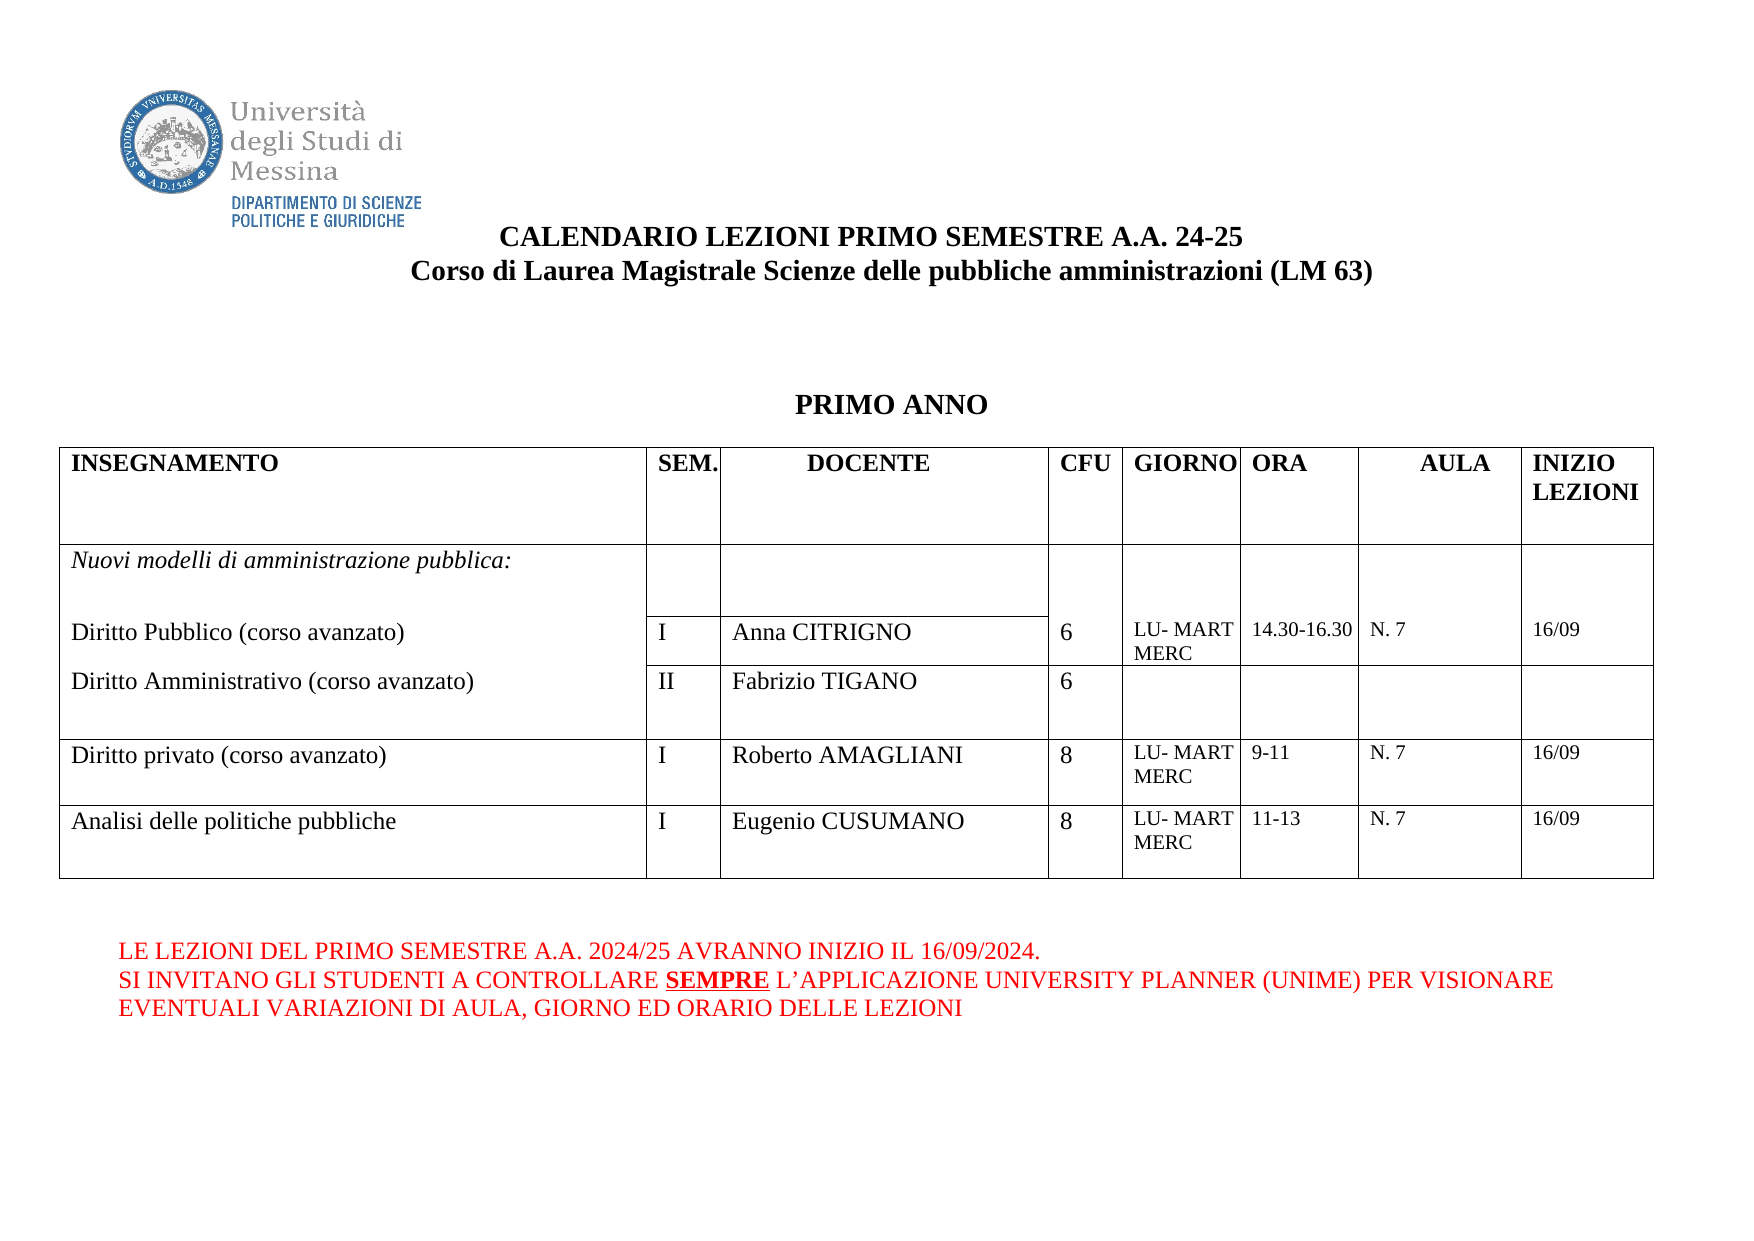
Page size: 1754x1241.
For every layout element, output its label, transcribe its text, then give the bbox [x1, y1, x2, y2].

table_cell 14.30-16.30 [1241, 616, 1358, 665]
table_cell 11-13 [1241, 806, 1358, 877]
text Corso di Laurea Magistrale Scienze delle pubbliche amministrazioni (LM 63) [118, 253, 1666, 286]
table_cell I [647, 740, 720, 805]
table_cell Nuovi modelli di amministrazione pubblica: [60, 545, 646, 616]
table_cell Analisi delle politiche pubbliche [60, 806, 646, 877]
table_header INSEGNAMENTO [60, 448, 646, 544]
table_cell Diritto Pubblico (corso avanzato) [60, 616, 646, 665]
table_cell [1123, 545, 1240, 616]
table_cell Fabrizio TIGANO [721, 666, 1048, 739]
table_cell 16/09 [1522, 806, 1653, 877]
table_cell [1522, 666, 1653, 739]
table_cell Roberto AMAGLIANI [721, 740, 1048, 805]
table_cell 16/09 [1522, 740, 1653, 805]
table_cell LU- MART MERC [1123, 616, 1240, 665]
table_cell [1123, 666, 1240, 739]
table_cell 6 [1049, 616, 1122, 665]
table_cell [1359, 545, 1521, 616]
table_cell II [647, 666, 720, 739]
table_header DOCENTE [721, 448, 1048, 544]
table_cell [1241, 666, 1358, 739]
table_header GIORNO [1123, 448, 1240, 544]
table_cell [647, 545, 720, 616]
table_header SEM. [647, 448, 720, 544]
table_header ORA [1241, 448, 1358, 544]
picture [118, 88, 499, 247]
table_cell N. 7 [1359, 616, 1521, 665]
table_cell [1049, 545, 1122, 616]
table_cell Anna CITRIGNO [721, 617, 1048, 665]
table_cell Diritto privato (corso avanzato) [60, 740, 646, 805]
table_cell LU- MART MERC [1123, 806, 1240, 877]
table_cell N. 7 [1359, 806, 1521, 877]
table_cell [1241, 545, 1358, 616]
table_cell I [647, 617, 720, 665]
table_cell [721, 545, 1048, 616]
table_cell LU- MART MERC [1123, 740, 1240, 805]
text LE LEZIONI DEL PRIMO SEMESTRE A.A. 2024/25 AVRANNO INIZIO IL 16/09/2024. [118, 936, 1606, 965]
table_cell 8 [1049, 806, 1122, 877]
table_header AULA [1359, 448, 1521, 544]
table_cell 9-11 [1241, 740, 1358, 805]
table_cell 6 [1049, 666, 1122, 739]
text SI INVITANO GLI STUDENTI A CONTROLLARE SEMPRE L’APPLICAZIONE UNIVERSITY PLANNER (UNIME) PER VISIONARE EVENTUALI VARIAZIONI DI AULA, GIORNO ED ORARIO DELLE LEZIONI [118, 965, 1606, 1022]
table_cell Diritto Amministrativo (corso avanzato) [60, 665, 646, 739]
text CALENDARIO LEZIONI PRIMO SEMESTRE A.A. 24-25 [118, 89, 1680, 253]
table_cell I [647, 806, 720, 877]
table_cell Eugenio CUSUMANO [721, 806, 1048, 877]
table_cell [1522, 545, 1653, 616]
text PRIMO ANNO [118, 387, 1666, 420]
table_cell 16/09 [1522, 616, 1653, 665]
table_cell N. 7 [1359, 740, 1521, 805]
table_header INIZIO LEZIONI [1522, 448, 1653, 544]
table_header CFU [1049, 448, 1122, 544]
table_cell 8 [1049, 740, 1122, 805]
table_cell [1359, 666, 1521, 739]
